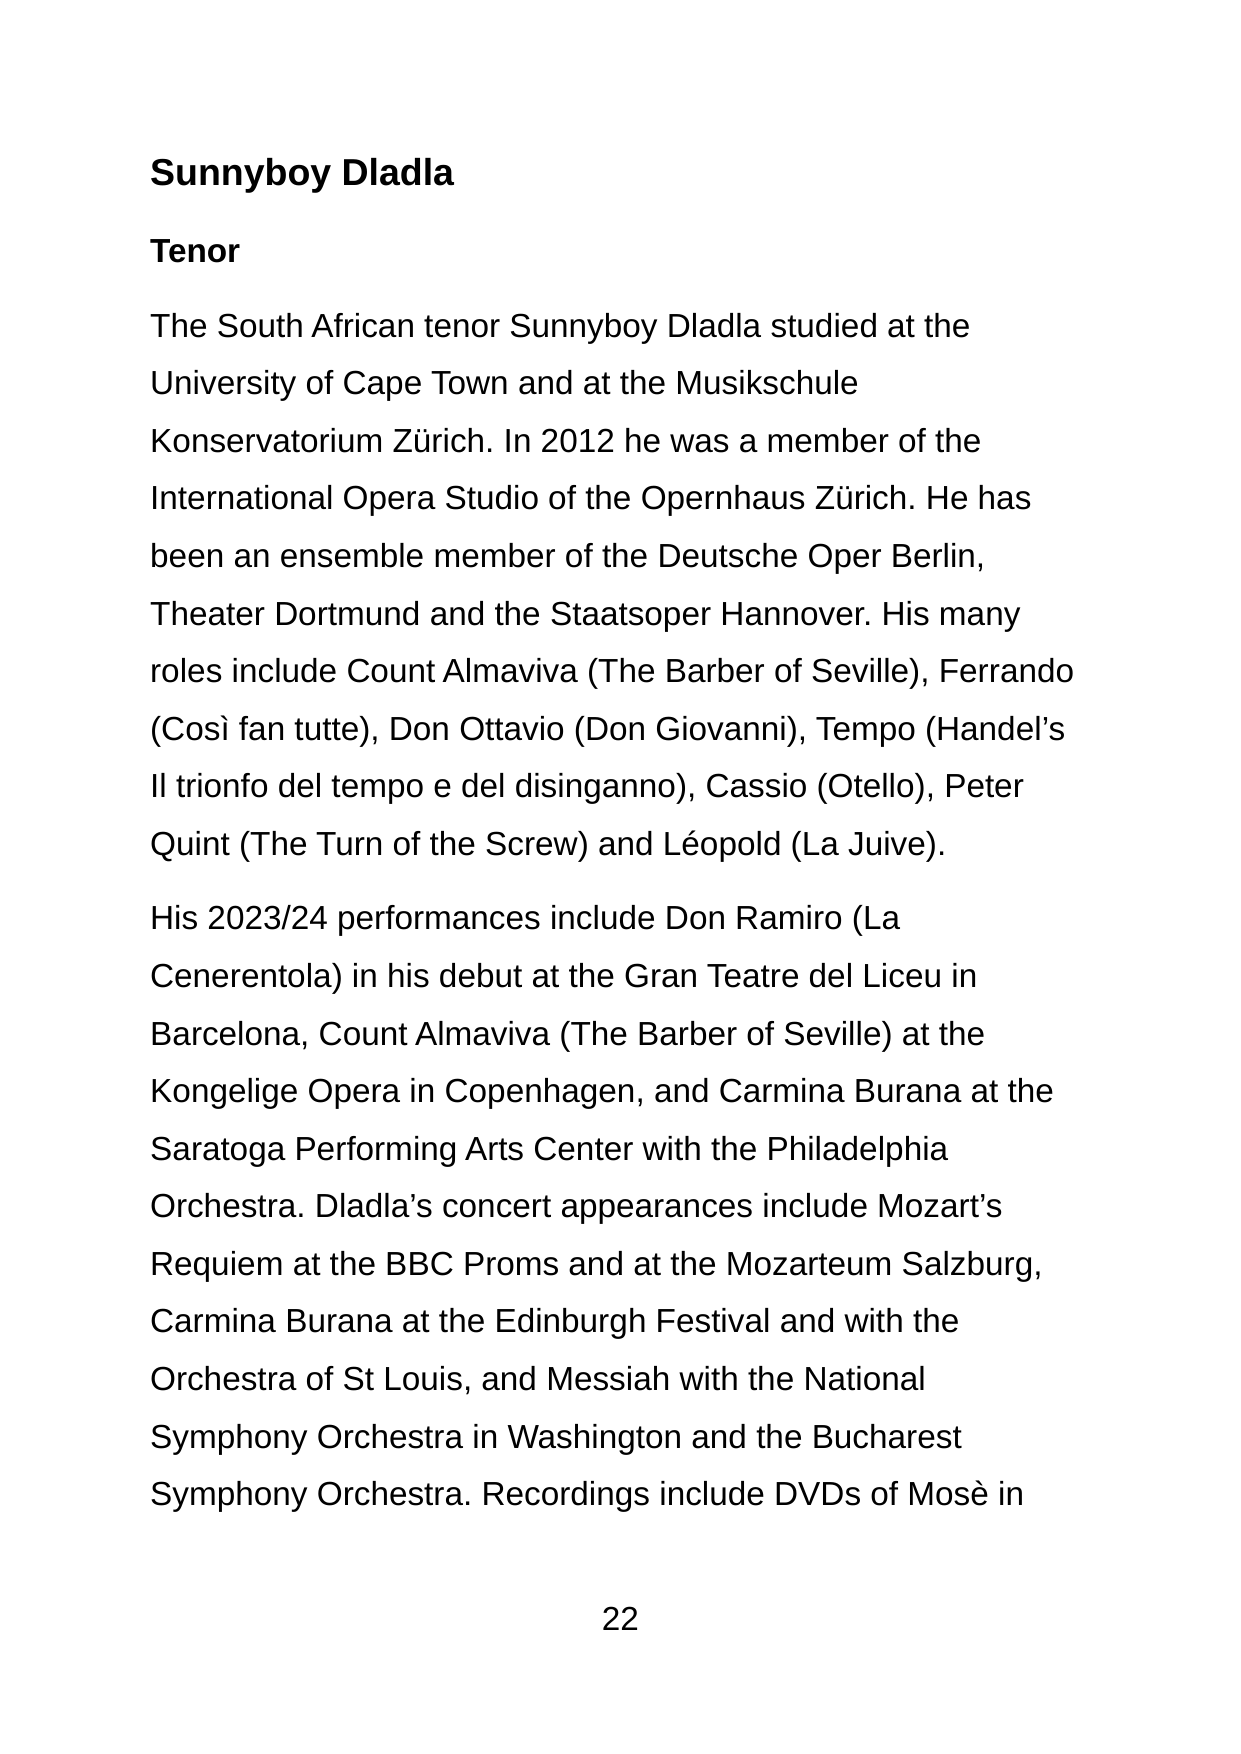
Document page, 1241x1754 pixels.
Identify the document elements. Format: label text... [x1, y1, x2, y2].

subtitle Tenor [150, 231, 1090, 270]
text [150, 898, 1090, 1513]
subtitle Sunnyboy Dladla [150, 150, 1090, 193]
text The South African tenor Sunnyboy Dladla studied at the University of Cape Town and at the Musikschule Konservatorium Zürich. In 2012 he was a member of the International Opera Studio of the Opernhaus Zürich. He has been an ensemble member of the Deutsche Oper Berlin, Theater Dortmund and the Staatsoper Hannover. His many roles include Count Almaviva (The Barber of Seville), Ferrando (Così fan tutte), Don Ottavio (Don Giovanni), Tempo (Handel’s Il trionfo del tempo e del disinganno), Cassio (Otello), Peter Quint (The Turn of the Screw) and Léopold (La Juive). [150, 306, 1090, 862]
